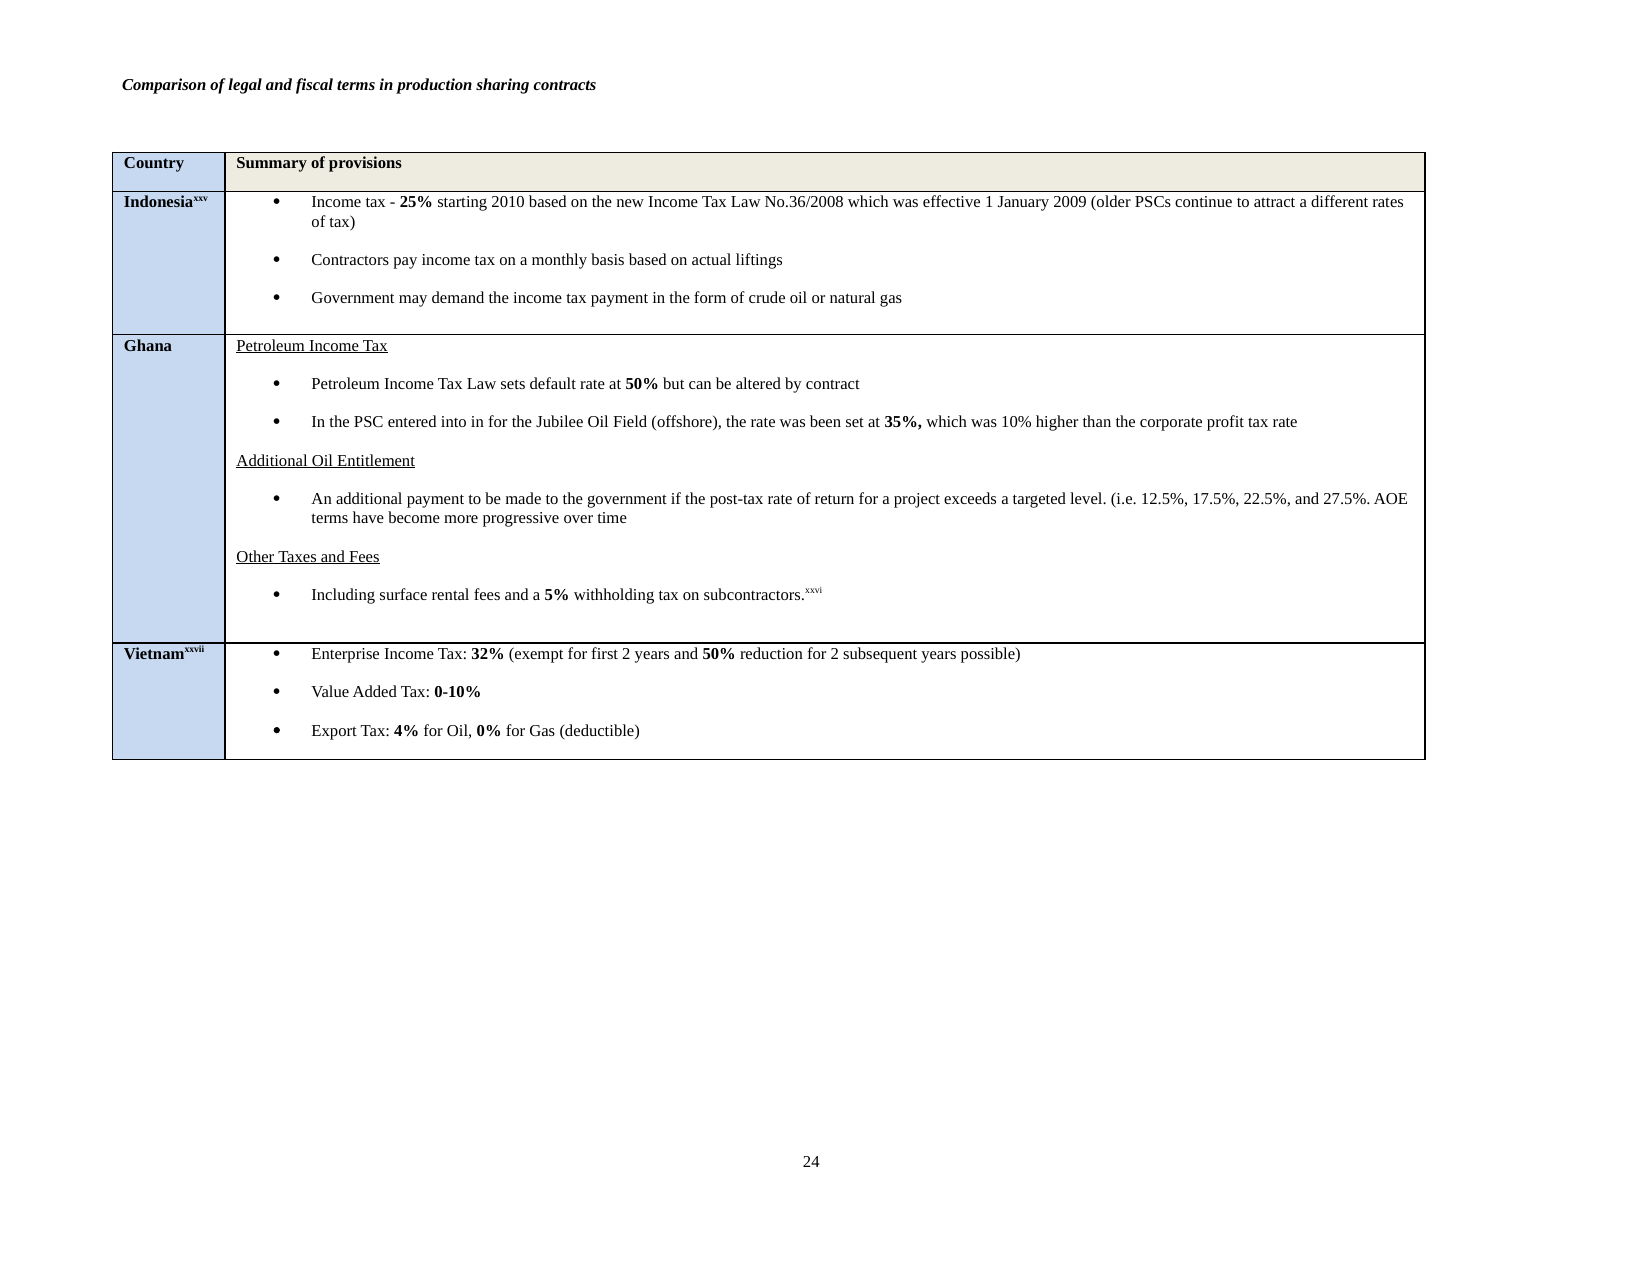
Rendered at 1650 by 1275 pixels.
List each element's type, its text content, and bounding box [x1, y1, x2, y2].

table_header Summary of provisions [226, 153, 1424, 191]
table_cell Ghana [113, 335, 224, 642]
table_cell Enterprise Income Tax: 32% (exempt for first 2 years and 50% reduction for 2 subsequent years possible) Value Added Tax: 0-10% Export Tax: 4% for Oil, 0% for Gas (deductible) [226, 644, 1424, 759]
table_header Country [113, 153, 224, 191]
table_cell Petroleum Income Tax Petroleum Income Tax Law sets default rate at 50% but can be altered by contract In the PSC entered into in for the Jubilee Oil Field (offshore), the rate was been set at 35%, which was 10% higher than the corporate profit tax rate Additional Oil Entitlement An additional payment to be made to the government if the post-tax rate of return for a project exceeds a targeted level. (i.e. 12.5%, 17.5%, 22.5%, and 27.5%. AOE terms have become more progressive over time Other Taxes and Fees Including surface rental fees and a 5% withholding tax on subcontractors. [226, 335, 1424, 642]
table_cell Indonesia [113, 192, 224, 334]
table_cell Income tax - 25% starting 2010 based on the new Income Tax Law No.36/2008 which was effective 1 January 2009 (older PSCs continue to attract a different rates of tax) Contractors pay income tax on a monthly basis based on actual liftings Government may demand the income tax payment in the form of crude oil or natural gas [226, 192, 1424, 334]
table_cell Vietnam [113, 644, 224, 759]
